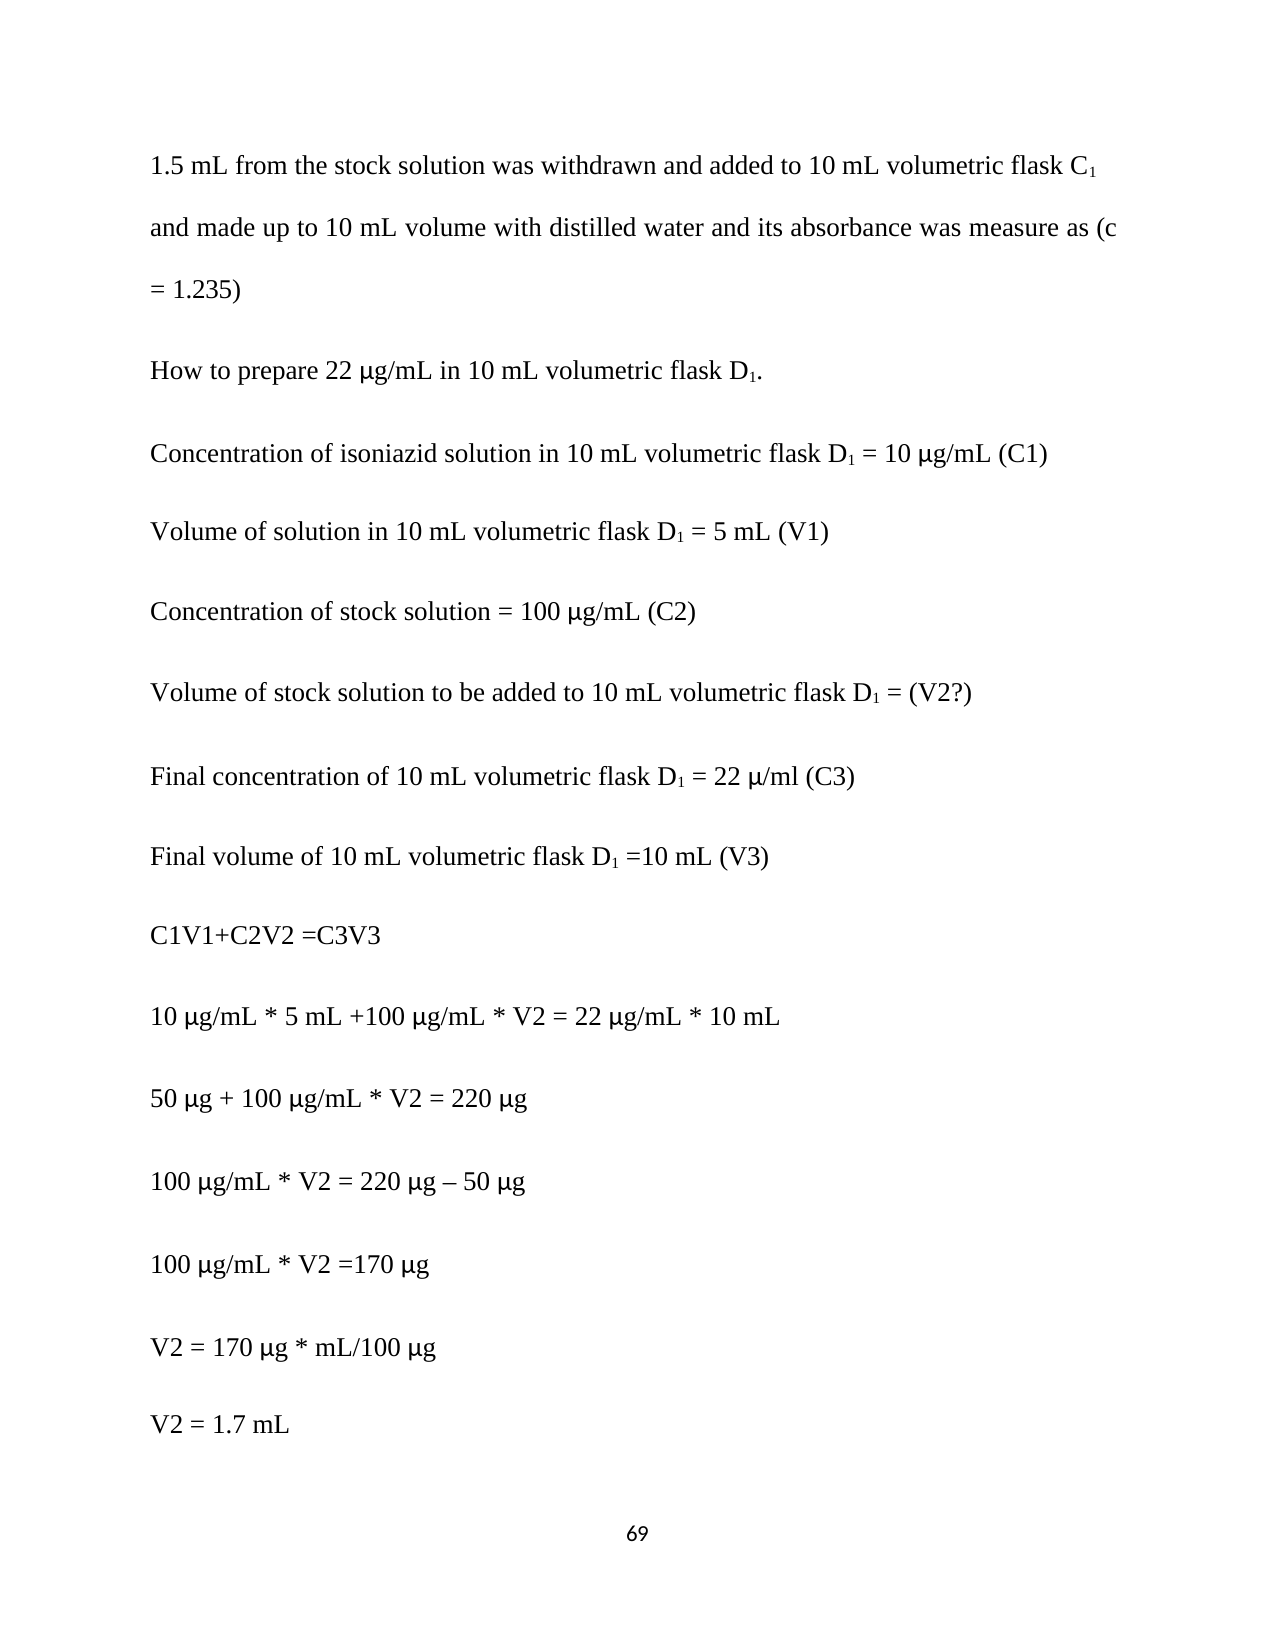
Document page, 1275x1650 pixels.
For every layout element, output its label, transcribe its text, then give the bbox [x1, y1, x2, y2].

text C1V1+C2V2 =C3V3 [150, 919, 1275, 950]
text Concentration of stock solution = 100 μg/mL (C2) [150, 594, 1275, 627]
text 100 μg/mL * V2 = 220 μg – 50 μg 100 μg/mL * V2 =170 μg [150, 1164, 549, 1280]
text How to prepare 22 μg/mL in 10 mL volumetric flask D1. [150, 353, 1275, 387]
text 10 μg/mL * 5 mL +100 μg/mL * V2 = 22 μg/mL * 10 mL 50 μg + 100 μg/mL * V2 = 220 μg [150, 999, 783, 1114]
text V2 = 170 μg * mL/100 μg V2 = 1.7 mL [150, 1330, 452, 1439]
text Volume of stock solution to be added to 10 mL volumetric flask D1 = (V2?) Final concentration of 10 mL volumetric flask D1 = 22 μ/ml (C3) [150, 676, 1020, 792]
text Concentration of isoniazid solution in 10 mL volumetric flask D1 = 10 μg/mL (C1) Volume of solution in 10 mL volumetric flask D1 = 5 mL (V1) [150, 436, 1126, 546]
text = 1.235) [150, 274, 1275, 305]
text Final volume of 10 mL volumetric flask D1 =10 mL (V3) [150, 843, 1275, 871]
text 1.5 mL from the stock solution was withdrawn and added to 10 mL volumetric flask C1 and made up to 10 mL volume with distilled water and its absorbance was measure as (c [150, 149, 1126, 243]
